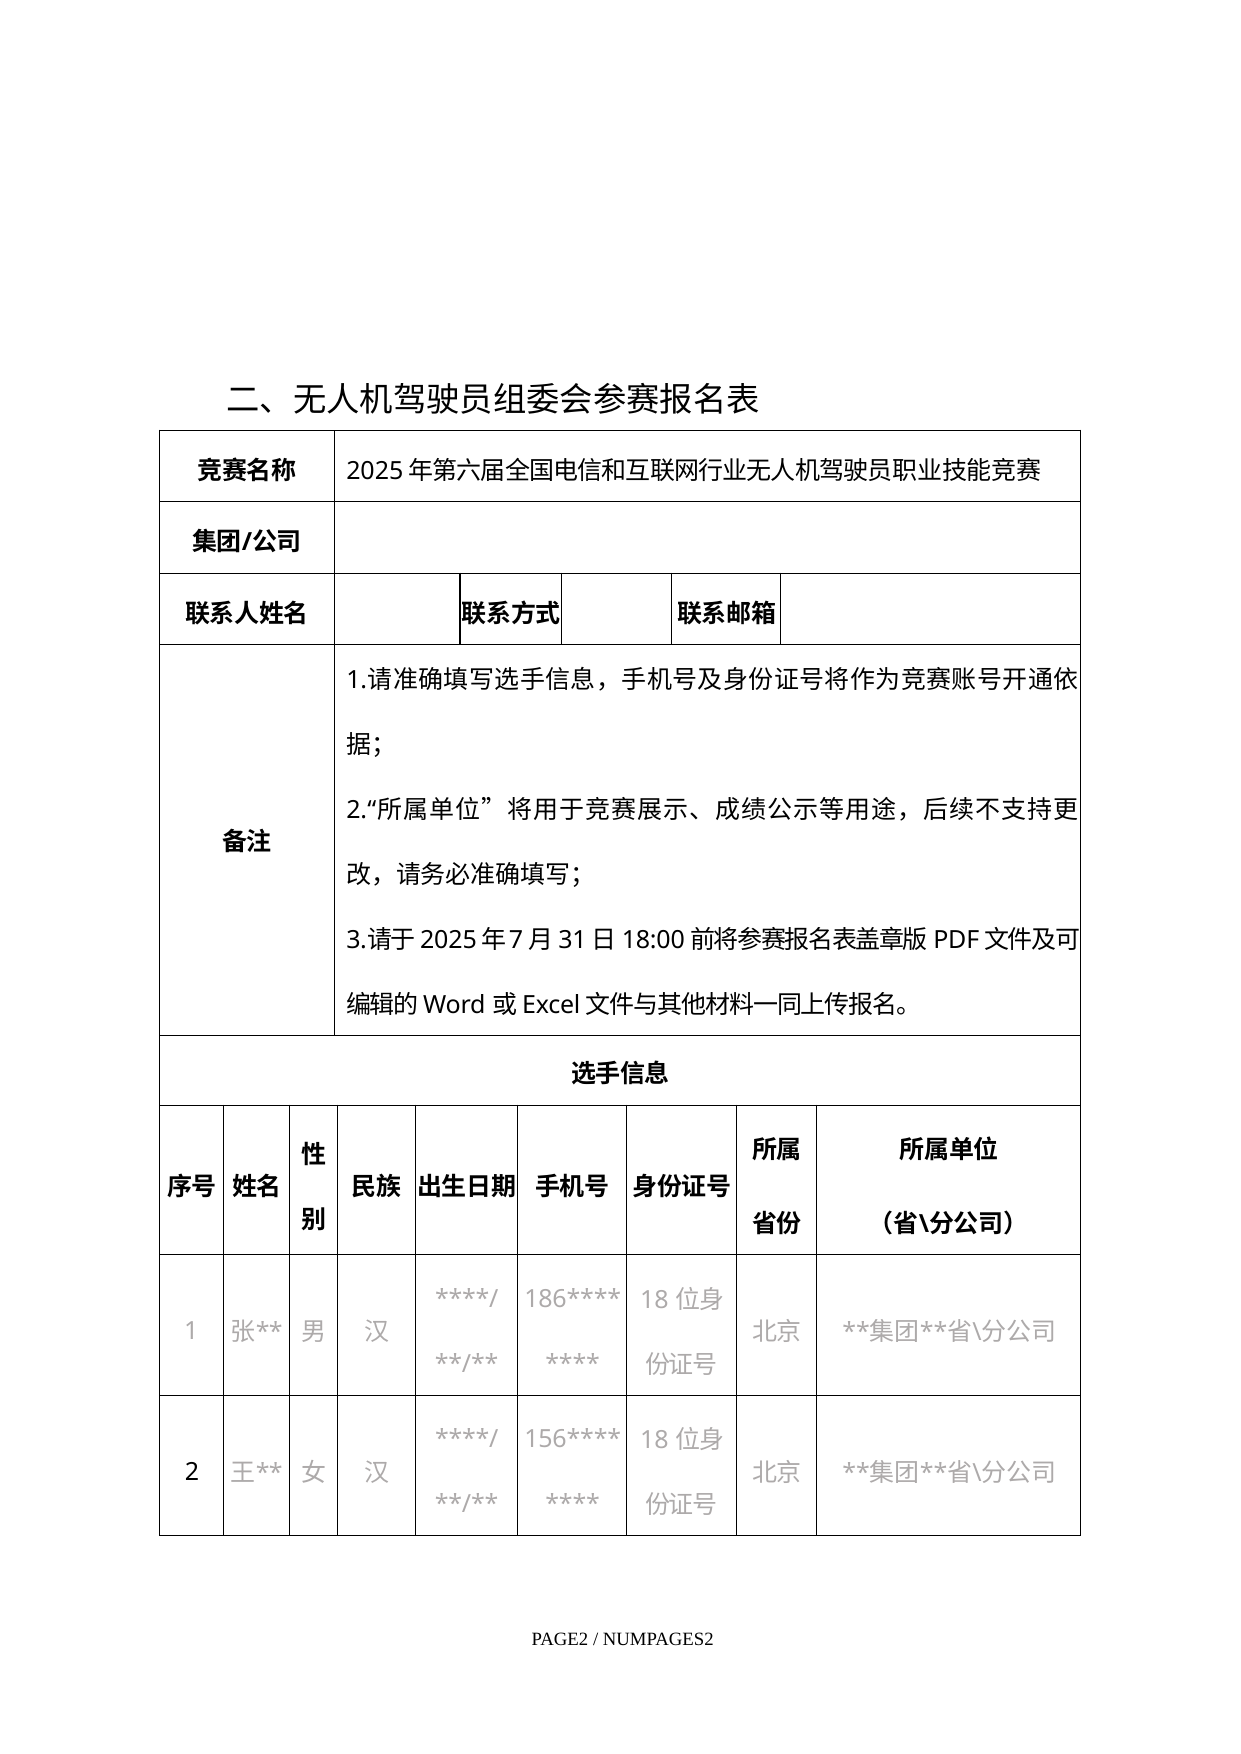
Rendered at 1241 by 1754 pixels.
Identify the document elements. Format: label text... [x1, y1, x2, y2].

text 二、无人机驾驶员组委会参赛报名表 [226, 364, 1081, 429]
table_cell 北京 [737, 1396, 816, 1535]
table_cell 北京 [737, 1255, 816, 1395]
table_cell 手机号 [518, 1106, 626, 1254]
table_cell **集团**省\分公司 [817, 1396, 1080, 1535]
table_cell 2 [160, 1396, 223, 1535]
table_cell 集团/公司 [160, 502, 334, 572]
table_cell 性别 [290, 1106, 337, 1254]
table_cell [781, 574, 1080, 644]
table_cell 身份证号 [627, 1106, 736, 1254]
table_cell [562, 574, 671, 644]
table_cell 1 [160, 1255, 223, 1395]
table_cell 序号 [160, 1106, 223, 1254]
table_cell ****/**/** [416, 1396, 517, 1535]
table_cell 选手信息 [160, 1036, 1080, 1104]
table_cell 汉 [338, 1396, 415, 1535]
table_cell 王** [224, 1396, 289, 1535]
table_cell 18 位身份证号 [627, 1255, 736, 1395]
table_cell 1.请准确填写选手信息，手机号及身份证号将作为竞赛账号开通依据； 2.“所属单位”将用于竞赛展示、成绩公示等用途，后续不支持更改，请务必准确填写； 3.请于2025年 7月31日18:00前将参赛报名表盖章版PDF文件及可编辑的Word 或Excel文件与其他材料一同上传报名。 [335, 645, 1080, 1035]
table_cell 156******** [518, 1396, 626, 1535]
table_cell 联系人姓名 [160, 574, 334, 644]
table_header 竞赛名称 [160, 431, 334, 501]
table_cell **集团**省\分公司 [817, 1255, 1080, 1395]
table_cell 18 位身份证号 [627, 1396, 736, 1535]
table_cell 出生日期 [416, 1106, 517, 1254]
table_cell 张** [224, 1255, 289, 1395]
table_cell 女 [290, 1396, 337, 1535]
table_cell 姓名 [224, 1106, 289, 1254]
table_cell 所属 省份 [737, 1106, 816, 1254]
table_cell 186******** [518, 1255, 626, 1395]
table_cell 汉 [338, 1255, 415, 1395]
table_cell 所属单位 （省\分公司） [817, 1106, 1080, 1254]
table_cell 男 [290, 1255, 337, 1395]
table_cell [335, 502, 1080, 572]
table_cell [335, 574, 459, 644]
table_cell 联系邮箱 [672, 574, 780, 644]
table_cell 联系方式 [461, 574, 561, 644]
table_cell 备注 [160, 645, 334, 1035]
table_header 2025年第六届全国电信和互联网行业无人机驾驶员职业技能竞赛 [335, 431, 1080, 501]
table_cell ****/**/** [416, 1255, 517, 1395]
table_cell 民族 [338, 1106, 415, 1254]
